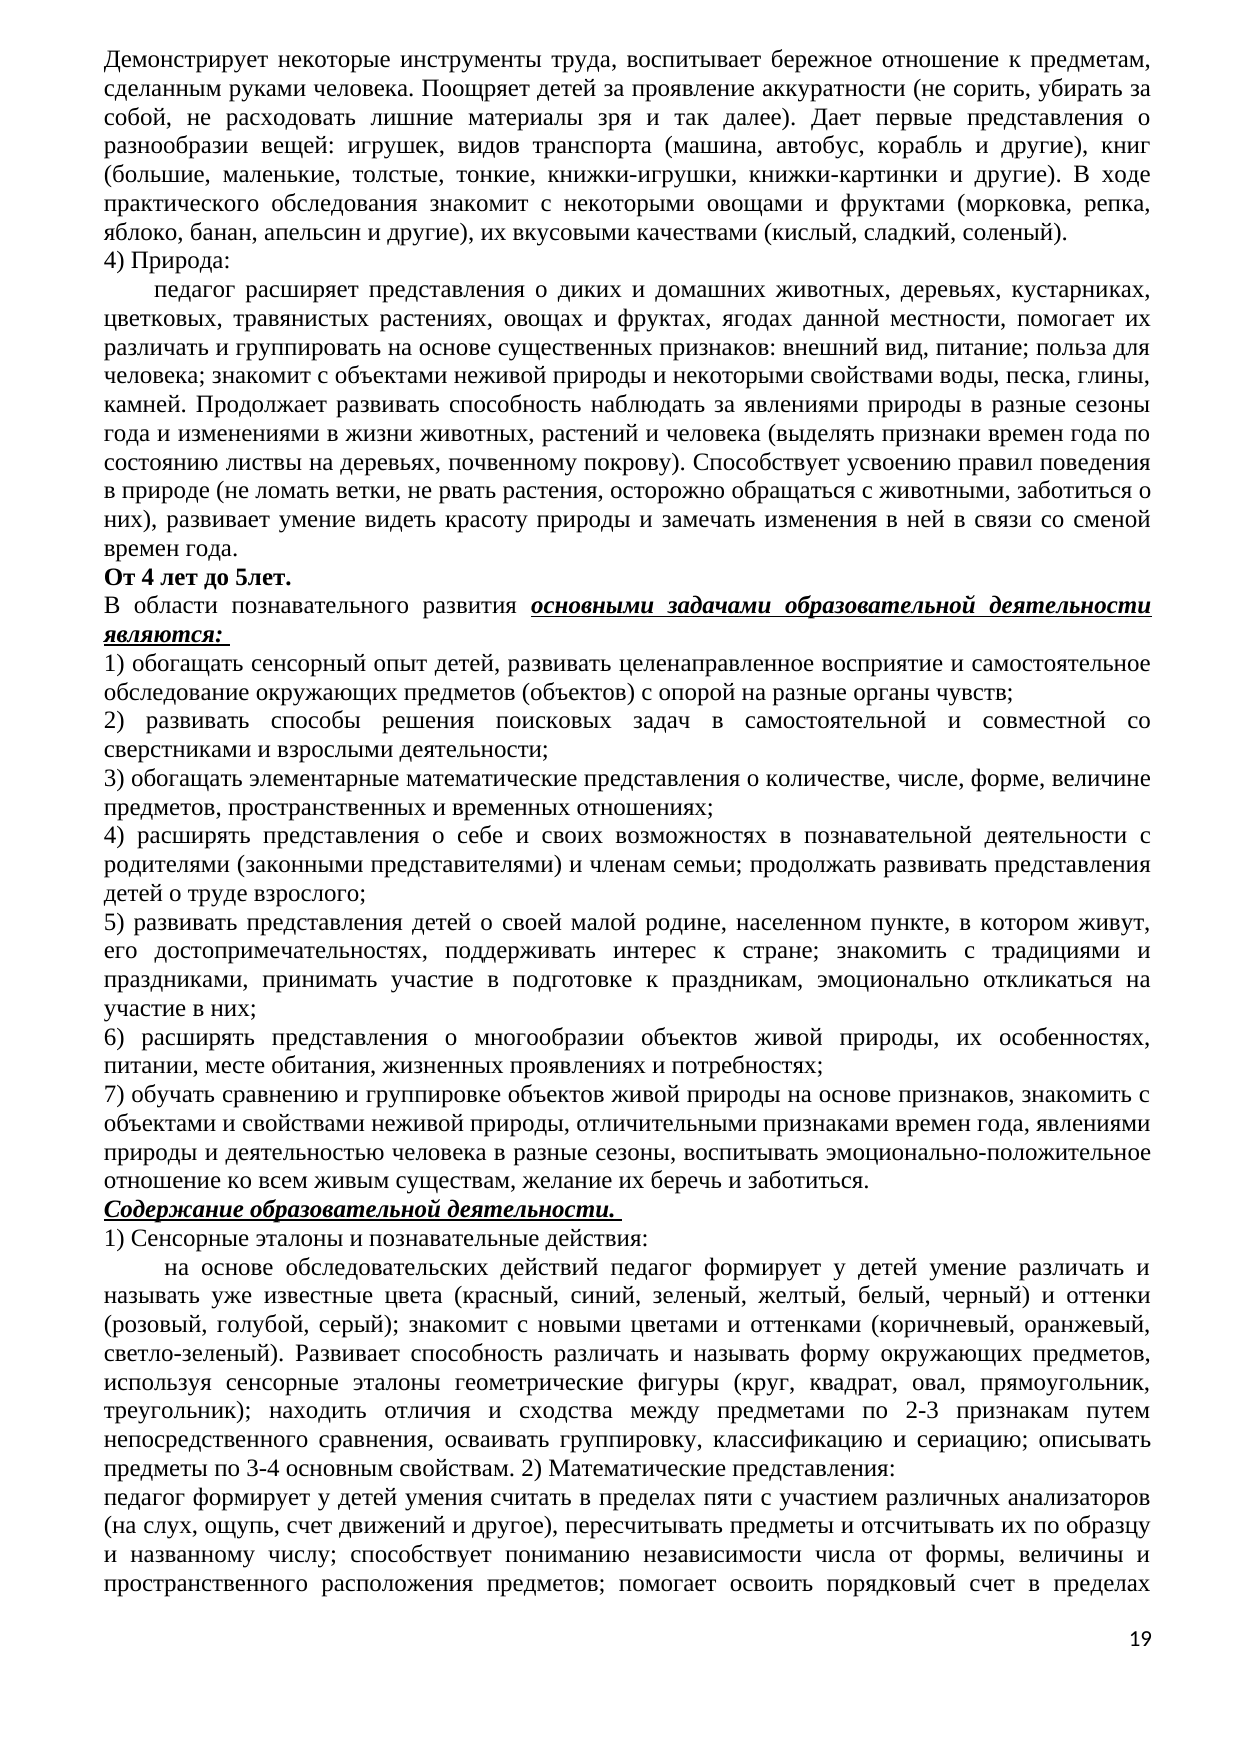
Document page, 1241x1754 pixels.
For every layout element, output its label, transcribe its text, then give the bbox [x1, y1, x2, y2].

text В области познавательного развития основными задачами образовательной деятельности являются: [103, 591, 1152, 648]
text 5) развивать представления детей о своей малой родине, населенном пункте, в котором живут, его достопримечательностях, поддерживать интерес к стране; знакомить с традициями и праздниками, принимать участие в подготовке к праздникам, эмоционально откликаться на участие в них; [103, 907, 1152, 1022]
text 1) обогащать сенсорный опыт детей, развивать целенаправленное восприятие и самостоятельное обследование окружающих предметов (объектов) с опорой на разные органы чувств; [103, 648, 1152, 706]
text От 4 лет до 5лет. [103, 562, 1152, 591]
text 2) развивать способы решения поисковых задач в самостоятельной и совместной со сверстниками и взрослыми деятельности; [103, 706, 1152, 763]
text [103, 1482, 1152, 1597]
text 6) расширять представления о многообразии объектов живой природы, их особенностях, питании, месте обитания, жизненных проявлениях и потребностях; [103, 1022, 1152, 1079]
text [103, 44, 1152, 246]
text 1) Сенсорные эталоны и познавательные действия: [103, 1223, 1152, 1252]
text 7) обучать сравнению и группировке объектов живой природы на основе признаков, знакомить с объектами и свойствами неживой природы, отличительными признаками времен года, явлениями природы и деятельностью человека в разные сезоны, воспитывать эмоционально-положительное отношение ко всем живым существам, желание их беречь и заботиться. [103, 1079, 1152, 1194]
text Содержание образовательной деятельности. [103, 1194, 1152, 1223]
text 4) расширять представления о себе и своих возможностях в познавательной деятельности с родителями (законными представителями) и членам семьи; продолжать развивать представления детей о труде взрослого; [103, 821, 1152, 907]
text на основе обследовательских действий педагог формирует у детей умение различать и называть уже известные цвета (красный, синий, зеленый, желтый, белый, черный) и оттенки (розовый, голубой, серый); знакомит с новыми цветами и оттенками (коричневый, оранжевый, светло-зеленый). Развивает способность различать и называть форму окружающих предметов, используя сенсорные эталоны геометрические фигуры (круг, квадрат, овал, прямоугольник, треугольник); находить отличия и сходства между предметами по 2-3 признакам путем непосредственного сравнения, осваивать группировку, классификацию и сериацию; описывать предметы по 3-4 основным свойствам. 2) Математические представления: [103, 1252, 1152, 1482]
text педагог расширяет представления о диких и домашних животных, деревьях, кустарниках, цветковых, травянистых растениях, овощах и фруктах, ягодах данной местности, помогает их различать и группировать на основе существенных признаков: внешний вид, питание; польза для человека; знакомит с объектами неживой природы и некоторыми свойствами воды, песка, глины, камней. Продолжает развивать способность наблюдать за явлениями природы в разные сезоны года и изменениями в жизни животных, растений и человека (выделять признаки времен года по состоянию листвы на деревьях, почвенному покрову). Способствует усвоению правил поведения в природе (не ломать ветки, не рвать растения, осторожно обращаться с животными, заботиться о них), развивает умение видеть красоту природы и замечать изменения в ней в связи со сменой времен года. [103, 274, 1152, 562]
text 3) обогащать элементарные математические представления о количестве, числе, форме, величине предметов, пространственных и временных отношениях; [103, 763, 1152, 821]
text 4) Природа: [103, 246, 1152, 274]
